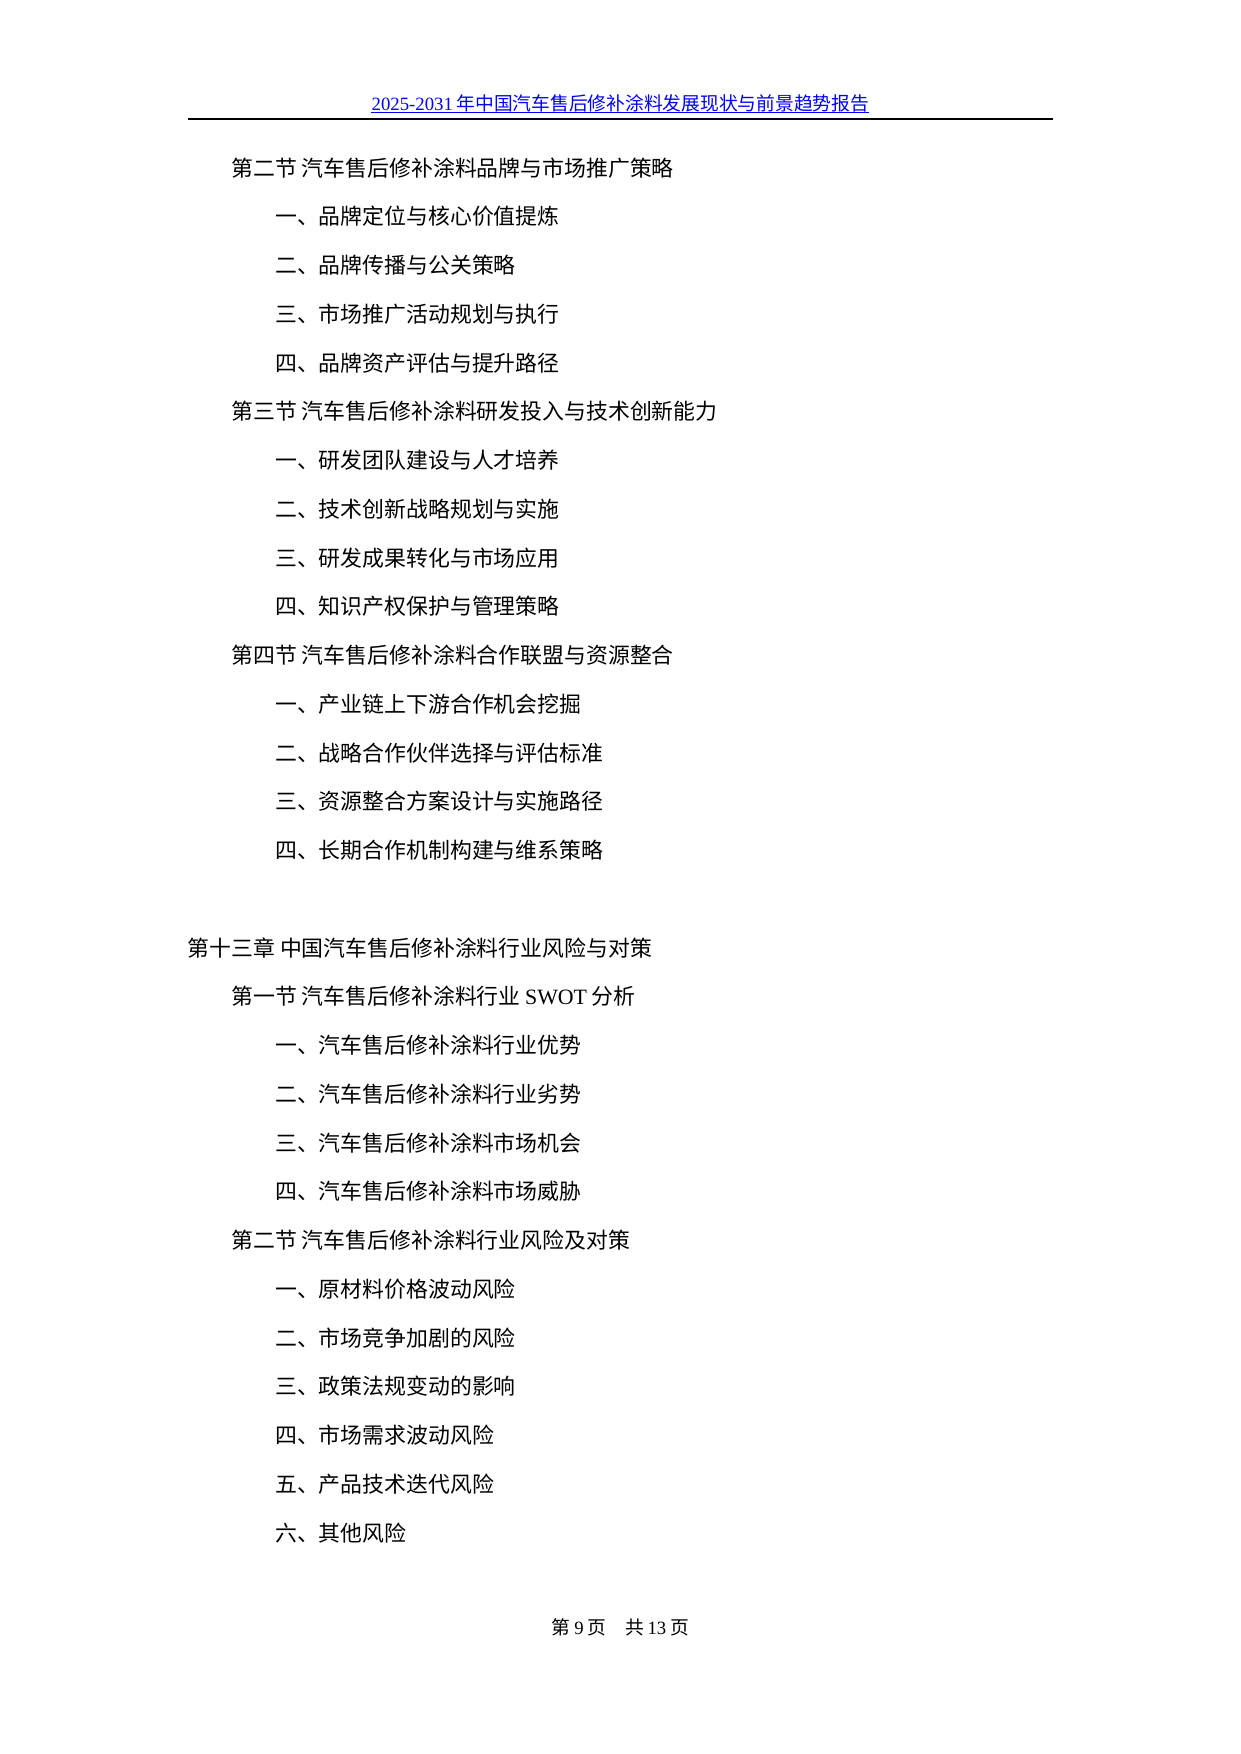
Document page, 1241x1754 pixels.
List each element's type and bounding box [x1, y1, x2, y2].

text [187, 150, 1053, 1548]
